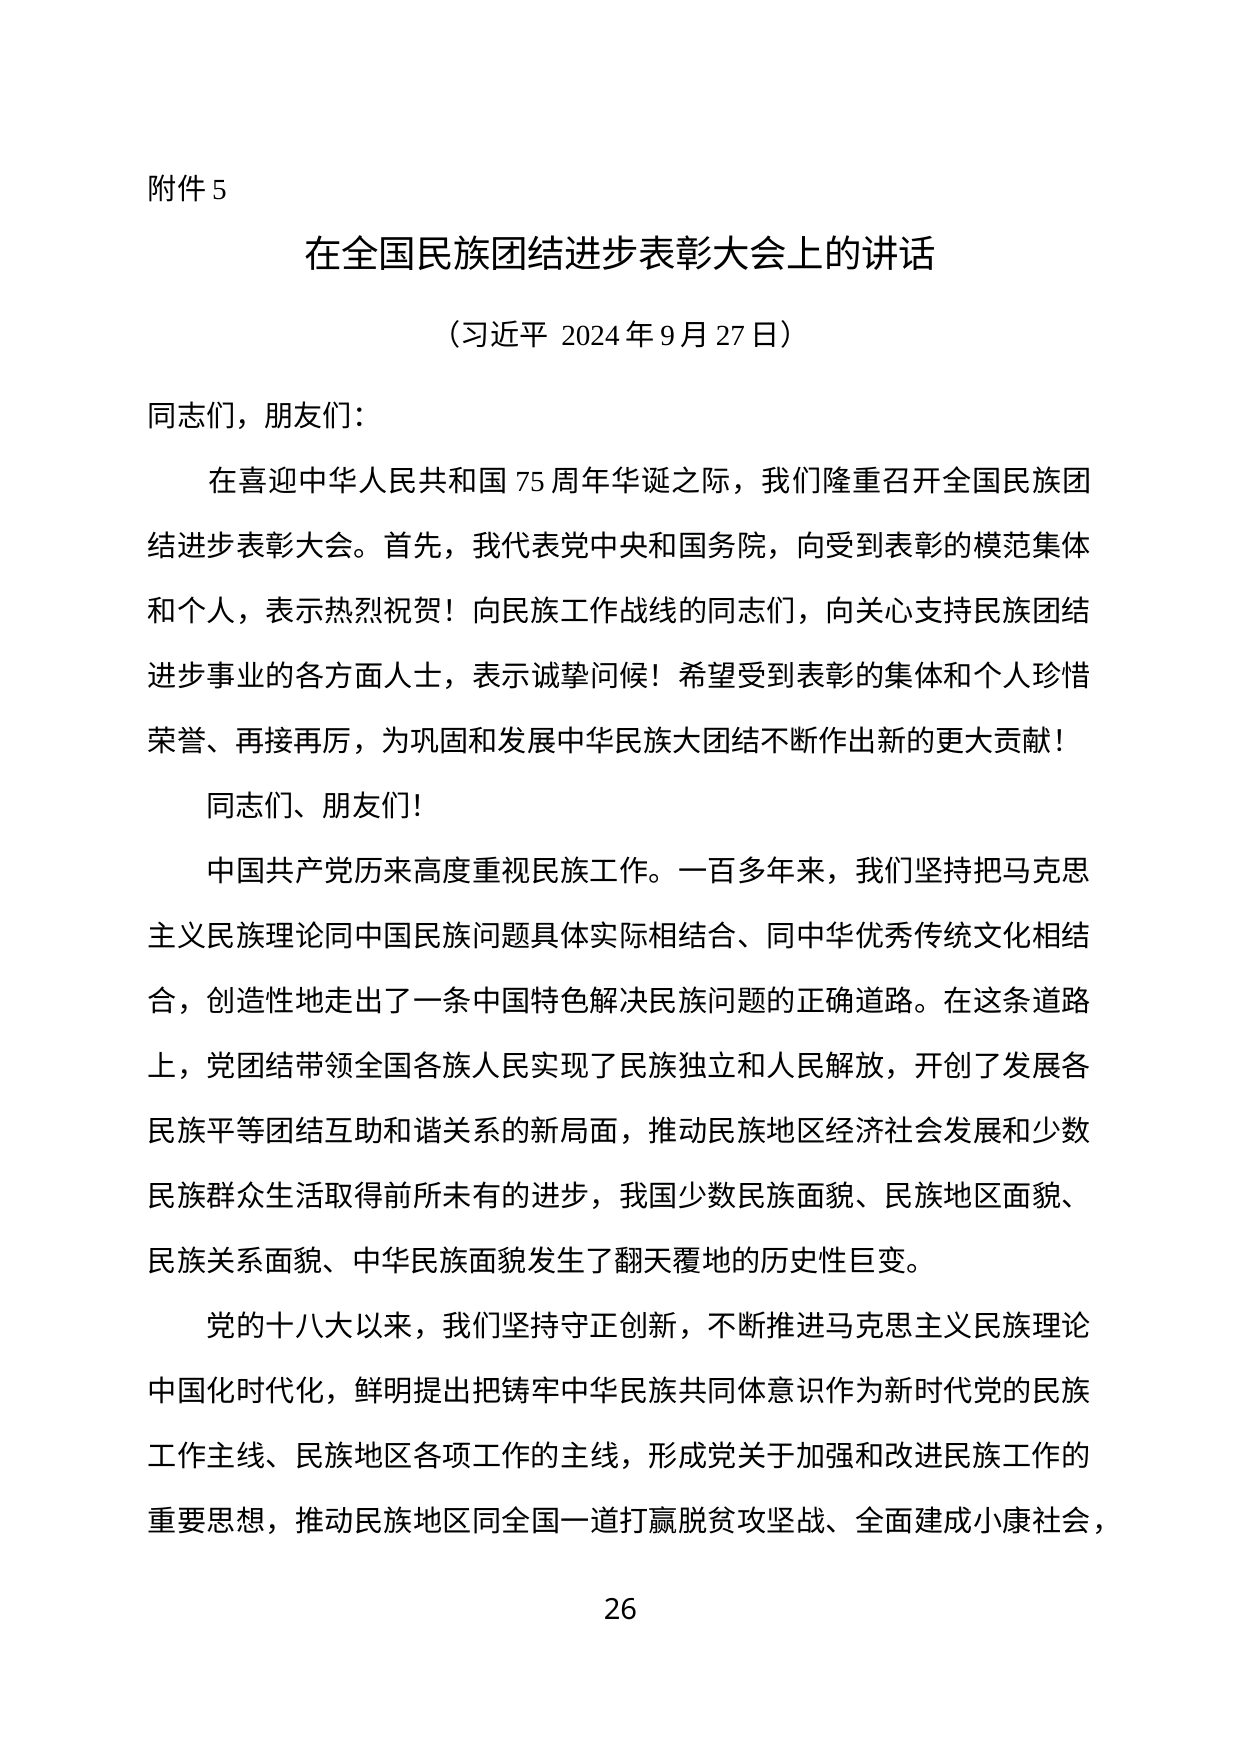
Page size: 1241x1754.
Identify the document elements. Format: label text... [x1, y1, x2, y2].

text 在全国民族团结进步表彰大会上的讲话 [148, 219, 1092, 284]
text 在喜迎中华人民共和国75周年华诞之际，我们隆重召开全国民族团结进步表彰大会。首先，我代表党中央和国务院，向受到表彰的模范集体和个人，表示热烈祝贺！向民族工作战线的同志们，向关心支持民族团结进步事业的各方面人士，表示诚挚问候！希望受到表彰的集体和个人珍惜荣誉、再接再厉，为巩固和发展中华民族大团结不断作出新的更大贡献！ [148, 446, 1092, 771]
text 附件5 [148, 154, 1092, 219]
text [148, 1291, 1092, 1551]
text 同志们、朋友们！ [148, 771, 1092, 836]
text 同志们，朋友们： [148, 381, 1092, 446]
text （习近平 2024年9月27日） [148, 300, 1092, 365]
text 中国共产党历来高度重视民族工作。一百多年来，我们坚持把马克思主义民族理论同中国民族问题具体实际相结合、同中华优秀传统文化相结合，创造性地走出了一条中国特色解决民族问题的正确道路。在这条道路上，党团结带领全国各族人民实现了民族独立和人民解放，开创了发展各民族平等团结互助和谐关系的新局面，推动民族地区经济社会发展和少数民族群众生活取得前所未有的进步，我国少数民族面貌、民族地区面貌、民族关系面貌、中华民族面貌发生了翻天覆地的历史性巨变。 [148, 836, 1092, 1291]
